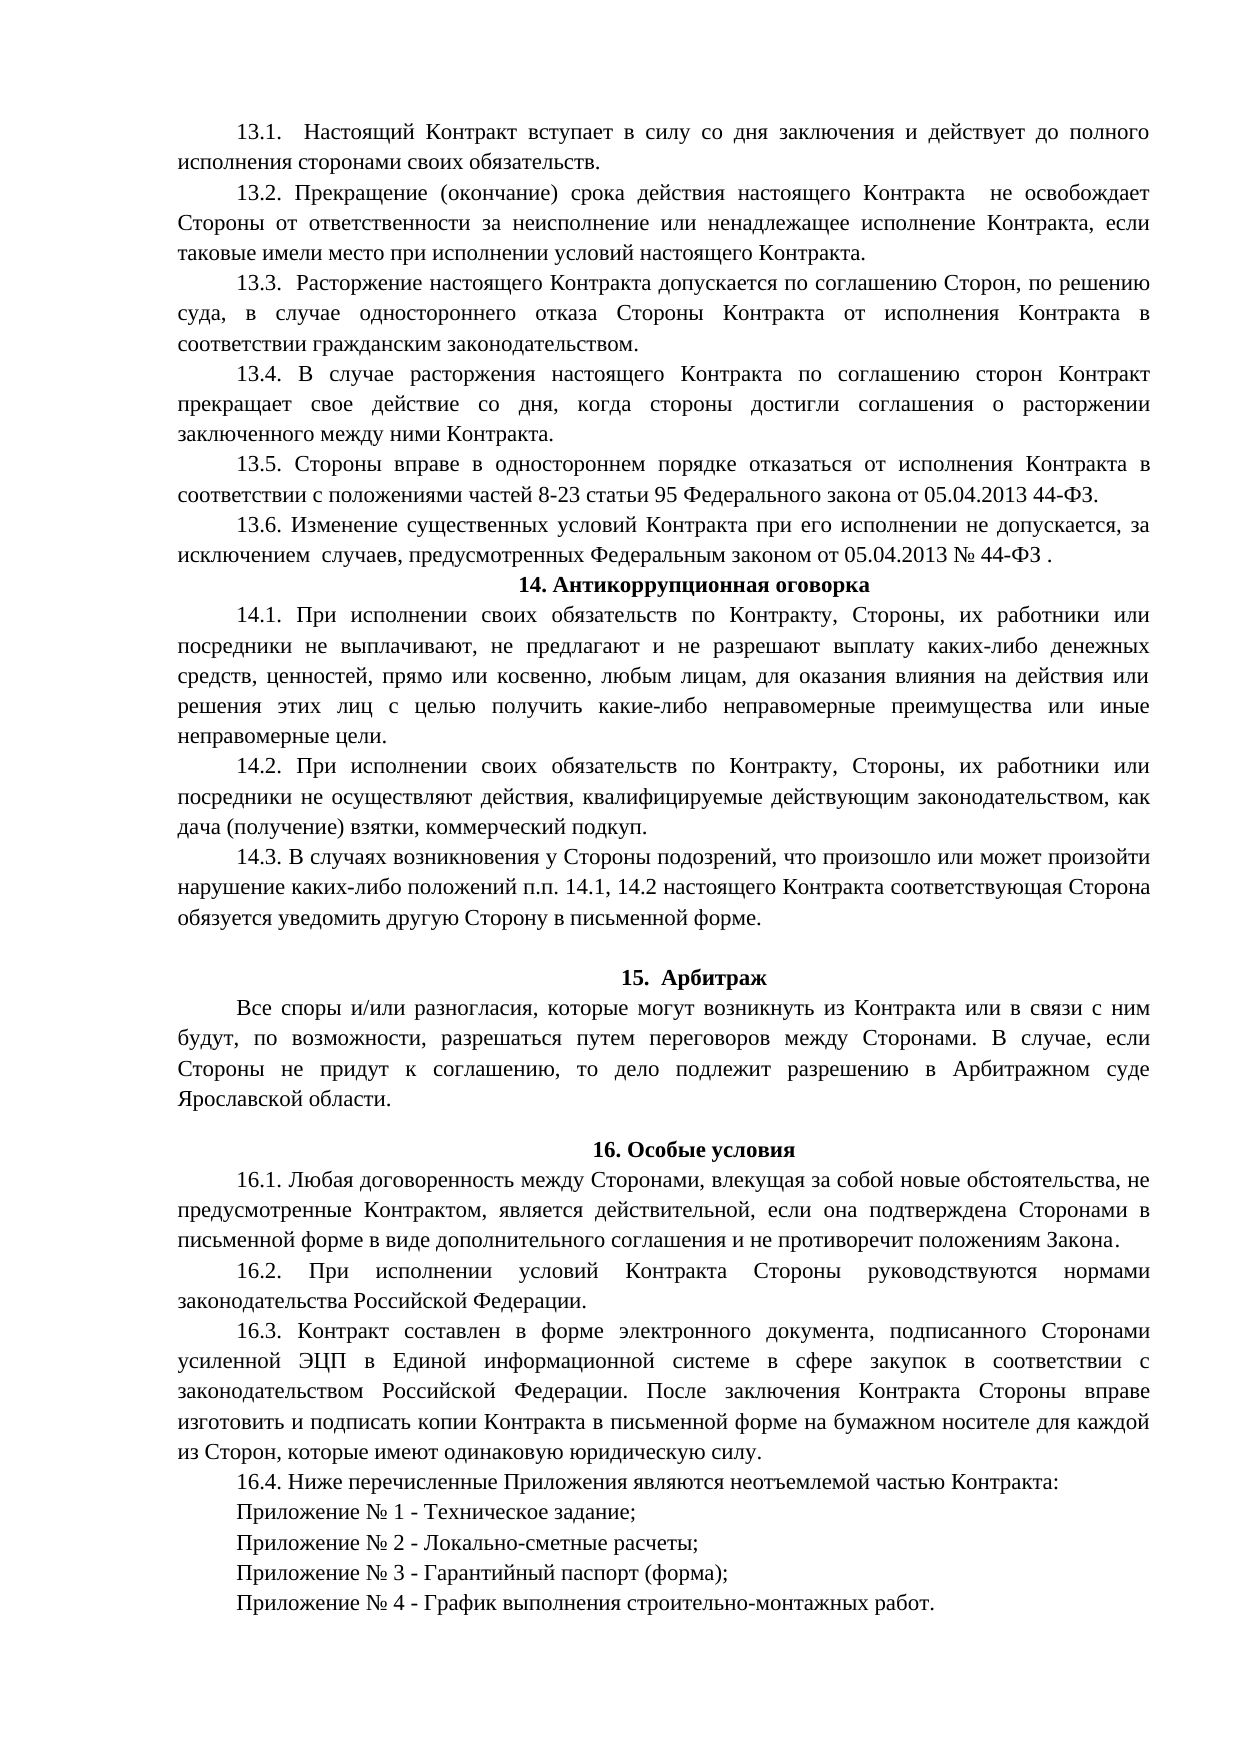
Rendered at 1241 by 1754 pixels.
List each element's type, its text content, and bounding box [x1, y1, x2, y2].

text 15. Арбитраж [177, 964, 1152, 990]
text 14.1. При исполнении своих обязательств по Контракту, Стороны, их работники или посредники не выплачивают, не предлагают и не разрешают выплату каких-либо денежных средств, ценностей, прямо или косвенно, любым лицам, для оказания влияния на действия или решения этих лиц с целью получить какие-либо неправомерные преимущества или иные неправомерные цели. [177, 601, 1152, 749]
text Приложение № 1 - Техническое задание; [177, 1498, 1152, 1525]
text 13.1. Настоящий Контракт вступает в силу со дня заключения и действует до полного исполнения сторонами своих обязательств. [177, 118, 1152, 175]
text 13.5. Стороны вправе в одностороннем порядке отказаться от исполнения Контракта в соответствии с положениями частей 8-23 статьи 95 Федерального закона от 05.04.2013 44-ФЗ. [177, 450, 1152, 507]
text 16.1. Любая договоренность между Сторонами, влекущая за собой новые обстоятельства, не предусмотренные Контрактом, является действительной, если она подтверждена Сторонами в письменной форме в виде дополнительного соглашения и не противоречит положениям Закона. [177, 1166, 1152, 1253]
text 13.6. Изменение существенных условий Контракта при его исполнении не допускается, за исключением случаев, предусмотренных Федеральным законом от 05.04.2013 № 44-ФЗ . [177, 511, 1152, 567]
text 14. Антикоррупционная оговорка [177, 571, 1152, 598]
text 13.4. В случае расторжения настоящего Контракта по соглашению сторон Контракт прекращает свое действие со дня, когда стороны достигли соглашения о расторжении заключенного между ними Контракта. [177, 360, 1152, 447]
text 16.4. Ниже перечисленные Приложения являются неотъемлемой частью Контракта: [177, 1468, 1152, 1494]
text 16.2. При исполнении условий Контракта Стороны руководствуются нормами законодательства Российской Федерации. [177, 1257, 1152, 1313]
text 13.3. Расторжение настоящего Контракта допускается по соглашению Сторон, по решению суда, в случае одностороннего отказа Стороны Контракта от исполнения Контракта в соответствии гражданским законодательством. [177, 269, 1152, 356]
text 14.3. В случаях возникновения у Стороны подозрений, что произошло или может произойти нарушение каких-либо положений п.п. 14.1, 14.2 настоящего Контракта соответствующая Сторона обязуется уведомить другую Сторону в письменной форме. [177, 843, 1152, 930]
text Приложение № 4 - График выполнения строительно-монтажных работ. [177, 1589, 1152, 1615]
text Приложение № 3 - Гарантийный паспорт (форма); [177, 1559, 1152, 1585]
text Приложение № 2 - Локально-сметные расчеты; [177, 1528, 1152, 1555]
text Все споры и/или разногласия, которые могут возникнуть из Контракта или в связи с ним будут, по возможности, разрешаться путем переговоров между Сторонами. В случае, если Стороны не придут к соглашению, то дело подлежит разрешению в Арбитражном суде Ярославской области. [177, 994, 1152, 1111]
text 16. Особые условия [177, 1136, 1152, 1162]
text 13.2. Прекращение (окончание) срока действия настоящего Контракта не освобождает Стороны от ответственности за неисполнение или ненадлежащее исполнение Контракта, если таковые имели место при исполнении условий настоящего Контракта. [177, 178, 1152, 265]
text 16.3. Контракт составлен в форме электронного документа, подписанного Сторонами усиленной ЭЦП в Единой информационной системе в сфере закупок в соответствии с законодательством Российской Федерации. После заключения Контракта Стороны вправе изготовить и подписать копии Контракта в письменной форме на бумажном носителе для каждой из Сторон, которые имеют одинаковую юридическую силу. [177, 1317, 1152, 1464]
text 14.2. При исполнении своих обязательств по Контракту, Стороны, их работники или посредники не осуществляют действия, квалифицируемые действующим законодательством, как дача (получение) взятки, коммерческий подкуп. [177, 752, 1152, 839]
